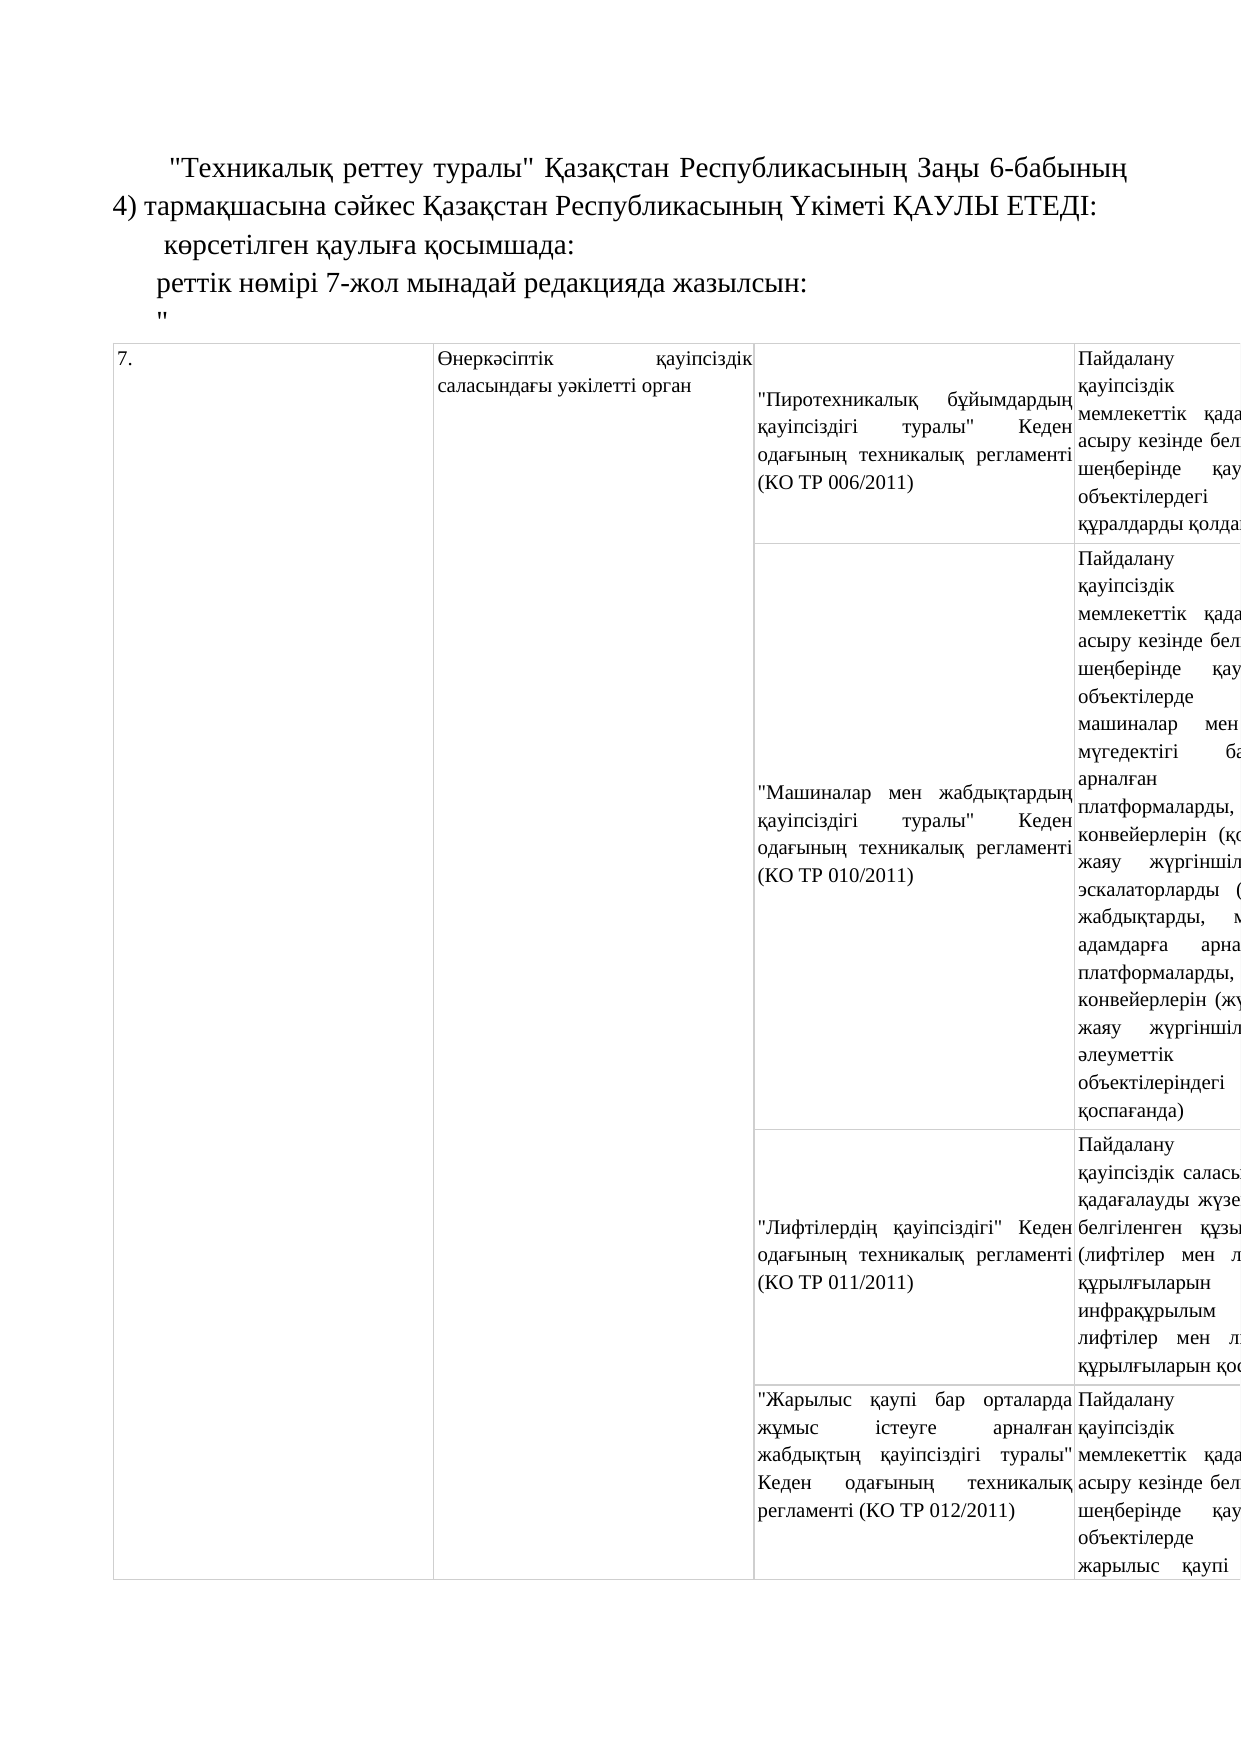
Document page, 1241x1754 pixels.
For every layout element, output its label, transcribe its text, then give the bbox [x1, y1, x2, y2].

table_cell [755, 1386, 1074, 1578]
text реттік нөмірі 7-жол мынадай редакцияда жазылсын: [112, 266, 1128, 299]
table_cell Пайдалану (өнеркәсіптік қауіпсіздік саласындағы мемлекеттік қадағалауды жүзеге асыру кезінде белгіленген құзырет шеңберінде қауіпті өндірістік объектілерде қолданылатын машиналар мен жабдықтарды, мүгедектігі бар адамдарға арналған көтергіш платформаларды, жолаушылар конвейерлерін (қозғалып тұратын жаяу жүргіншілер жолдарын), эскалаторларды (машиналар мен жабдықтарды, мүгедектігі бар адамдарға арналған көтергіш платформаларды, жолаушылар конвейерлерін (жүріп келе жатқан жаяу жүргіншілер жолдарын), әлеуметтік инфрақұрылым объектілеріндегі эскалаторларды қоспағанда) [1075, 544, 1240, 1129]
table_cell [1075, 1386, 1240, 1578]
text " [112, 304, 1128, 338]
table_header Пайдалану (өнеркәсіптік қауіпсіздік саласындағы мемлекеттік қадағалауды жүзеге асыру кезінде белгіленген құзырет шеңберінде қауіпті өндірістік объектілердегі пиротехникалық құралдарды қолдану және сақтау) [1075, 344, 1240, 543]
text "Техникалық реттеу туралы" Қазақстан Республикасының Заңы 6-бабының 4) тармақшасына сәйкес Қазақстан Республикасының Үкіметі ҚАУЛЫ ЕТЕДІ: [112, 150, 1128, 222]
table_header Өнеркәсіптік қауіпсіздік саласындағы уәкілетті орган [434, 344, 753, 1578]
table_header 7. [114, 344, 433, 1578]
text көрсетілген қаулыға қосымшада: [112, 227, 1128, 261]
table_header "Пиротехникалық бұйымдардың қауіпсіздігі туралы" Кеден одағының техникалық регламенті (КО ТР 006/2011) [755, 344, 1074, 543]
table_cell "Лифтілердің қауіпсіздігі" Кеден одағының техникалық регламенті (КО ТР 011/2011) [755, 1130, 1074, 1384]
table_cell "Машиналар мен жабдықтардың қауіпсіздігі туралы" Кеден одағының техникалық регламенті (КО ТР 010/2011) [755, 544, 1074, 1129]
table_cell Пайдалану (өнеркәсіптік қауіпсіздік саласында мемлекеттік қадағалауды жүзеге асыру кезінде белгіленген құзырет шеңберінде (лифтілер мен лифт қауіпсіздігі құрылғыларын (әлеуметтік инфрақұрылым объектілеріндегі лифтілер мен лифт қауіпсіздігі құрылғыларын қоспағанда) [1075, 1130, 1240, 1384]
